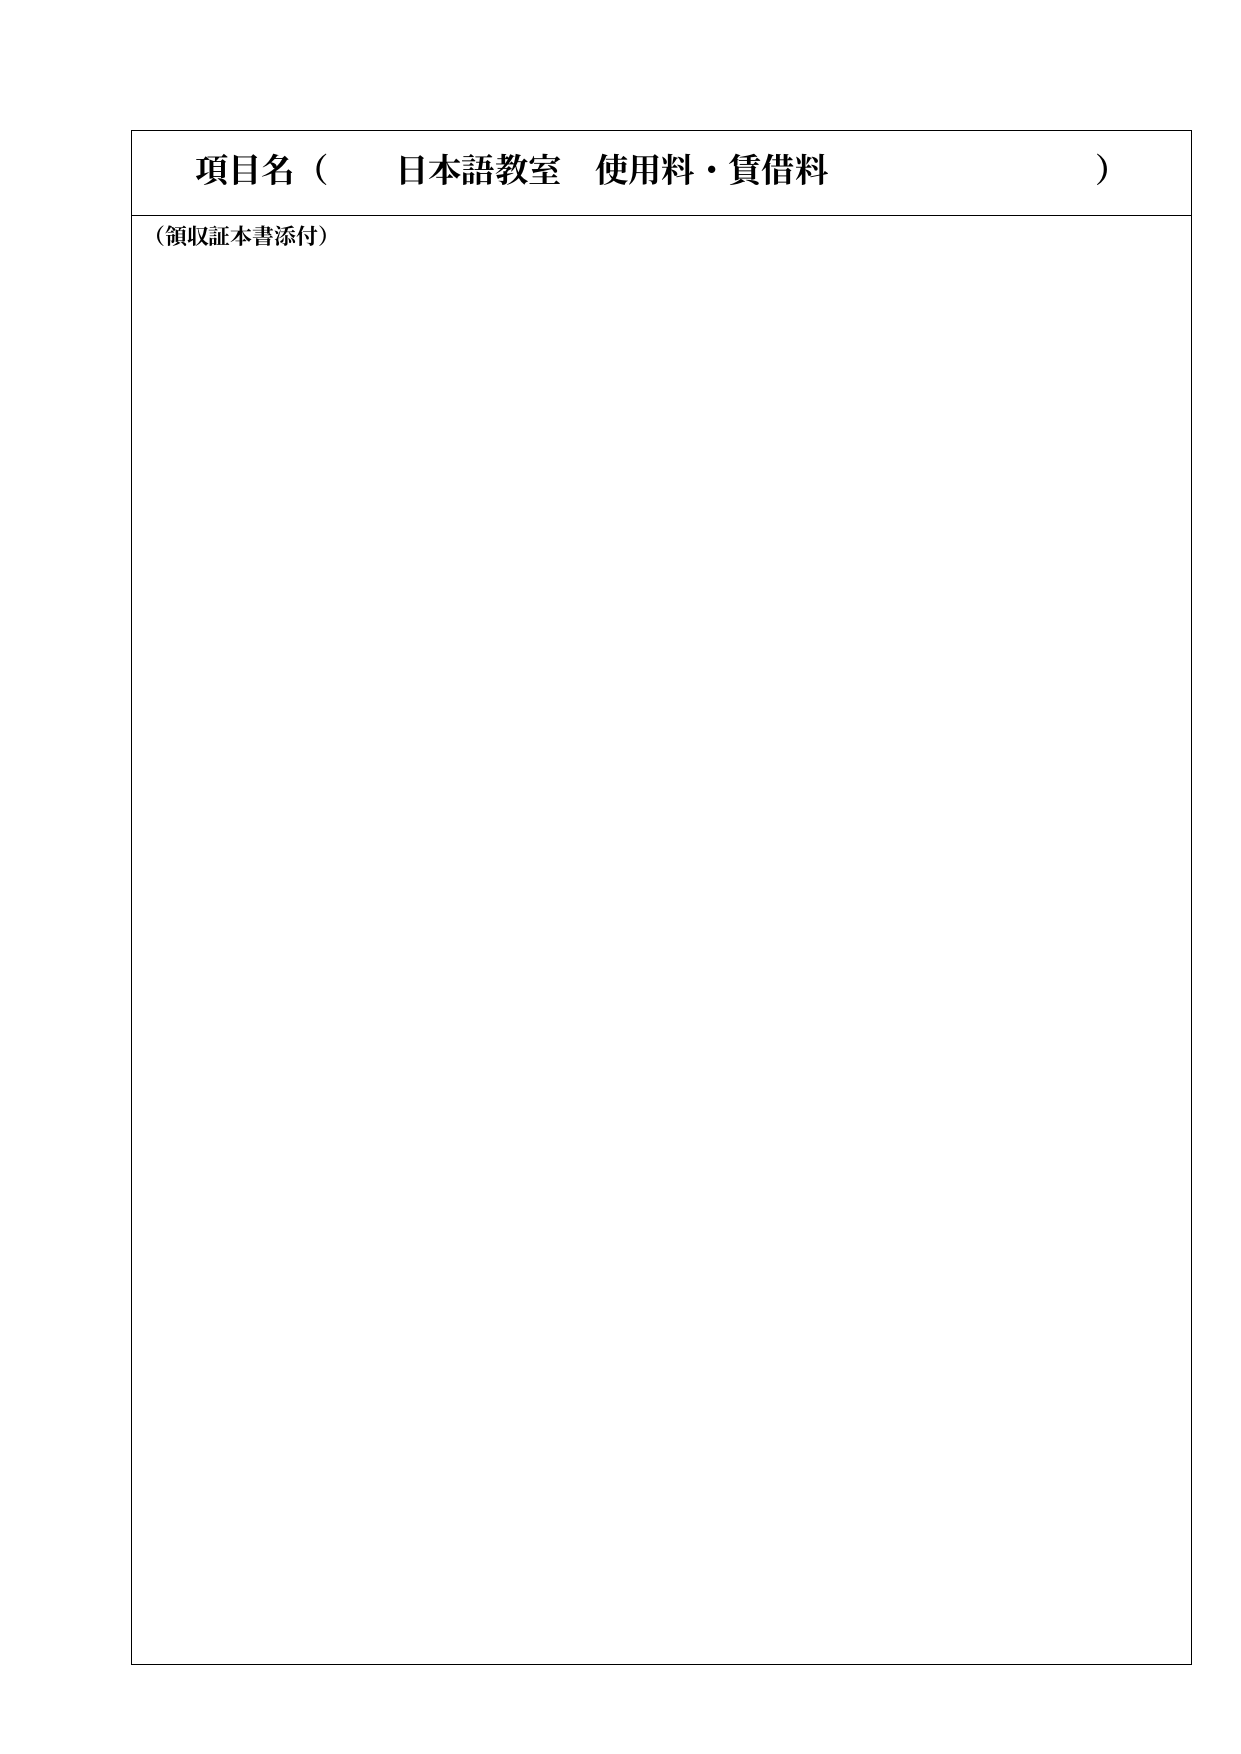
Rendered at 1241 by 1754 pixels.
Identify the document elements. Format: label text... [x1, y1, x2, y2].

table_cell 項目名（ 日本語教室 使用料・賃借料 ） [132, 131, 1191, 215]
table_cell （領収証本書添付） [132, 216, 1191, 1664]
